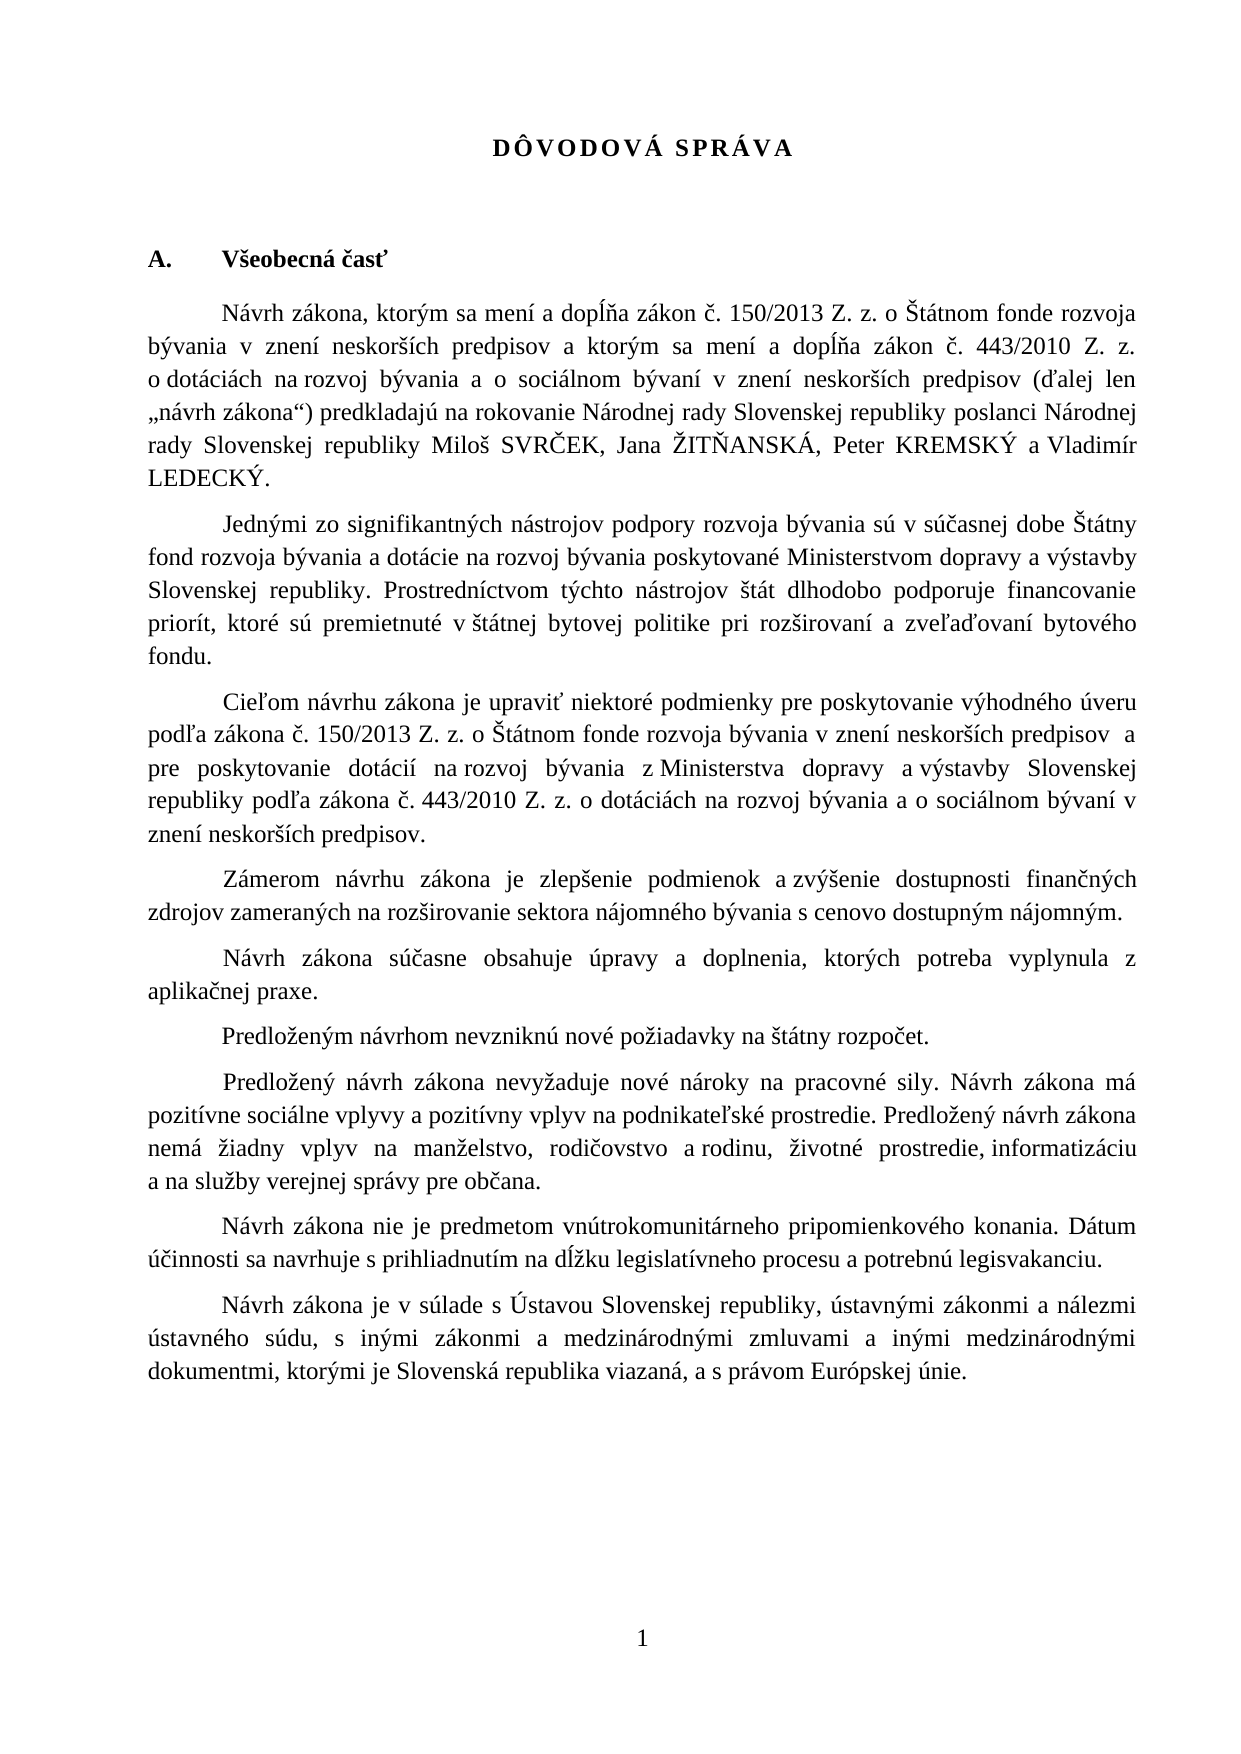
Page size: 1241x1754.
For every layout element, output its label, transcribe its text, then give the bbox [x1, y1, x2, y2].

text Návrh zákona je v súlade s Ústavou Slovenskej republiky, ústavnými zákonmi a nálezmi ústavného súdu, s inými zákonmi a medzinárodnými zmluvami a inými medzinárodnými dokumentmi, ktorými je Slovenská republika viazaná, a s právom Európskej únie. [148, 1290, 1137, 1385]
text Dôvodová správa [148, 133, 1137, 162]
text Predloženým návrhom nevzniknú nové požiadavky na štátny rozpočet. [148, 1021, 1137, 1050]
text Návrh zákona súčasne obsahuje úpravy a doplnenia, ktorých potreba vyplynula z aplikačnej praxe. [148, 943, 1137, 1004]
text Predložený návrh zákona nevyžaduje nové nároky na pracovné sily. Návrh zákona má pozitívne sociálne vplyvy a pozitívny vplyv na podnikateľské prostredie. Predložený návrh zákona nemá žiadny vplyv na manželstvo, rodičovstvo a rodinu, životné prostredie, informatizáciu a na služby verejnej správy pre občana. [148, 1067, 1137, 1194]
text Návrh zákona nie je predmetom vnútrokomunitárneho pripomienkového konania. Dátum účinnosti sa navrhuje s prihliadnutím na dĺžku legislatívneho procesu a potrebnú legisvakanciu. [148, 1211, 1137, 1273]
subtitle Všeobecná časť [148, 244, 1137, 273]
text Zámerom návrhu zákona je zlepšenie podmienok a zvýšenie dostupnosti finančných zdrojov zameraných na rozširovanie sektora nájomného bývania s cenovo dostupným nájomným. [148, 864, 1137, 926]
text Návrh zákona, ktorým sa mení a dopĺňa zákon č. 150/2013 Z. z. o Štátnom fonde rozvoja bývania v znení neskorších predpisov a ktorým sa mení a dopĺňa zákon č. 443/2010 Z. z. o dotáciách na rozvoj bývania a o sociálnom bývaní v znení neskorších predpisov (ďalej len „návrh zákona“) predkladajú na rokovanie Národnej rady Slovenskej republiky poslanci Národnej rady Slovenskej republiky Miloš SVRČEK, Jana ŽITŇANSKÁ, Peter KREMSKÝ a Vladimír LEDECKÝ. [148, 298, 1137, 492]
text Cieľom návrhu zákona je upraviť niektoré podmienky pre poskytovanie výhodného úveru podľa zákona č. 150/2013 Z. z. o Štátnom fonde rozvoja bývania v znení neskorších predpisov a pre poskytovanie dotácií na rozvoj bývania z Ministerstva dopravy a výstavby Slovenskej republiky podľa zákona č. 443/2010 Z. z. o dotáciách na rozvoj bývania a o sociálnom bývaní v znení neskorších predpisov. [148, 687, 1137, 847]
text Jednými zo signifikantných nástrojov podpory rozvoja bývania sú v súčasnej dobe Štátny fond rozvoja bývania a dotácie na rozvoj bývania poskytované Ministerstvom dopravy a výstavby Slovenskej republiky. Prostredníctvom týchto nástrojov štát dlhodobo podporuje financovanie priorít, ktoré sú premietnuté v štátnej bytovej politike pri rozširovaní a zveľaďovaní bytového fondu. [148, 509, 1137, 670]
